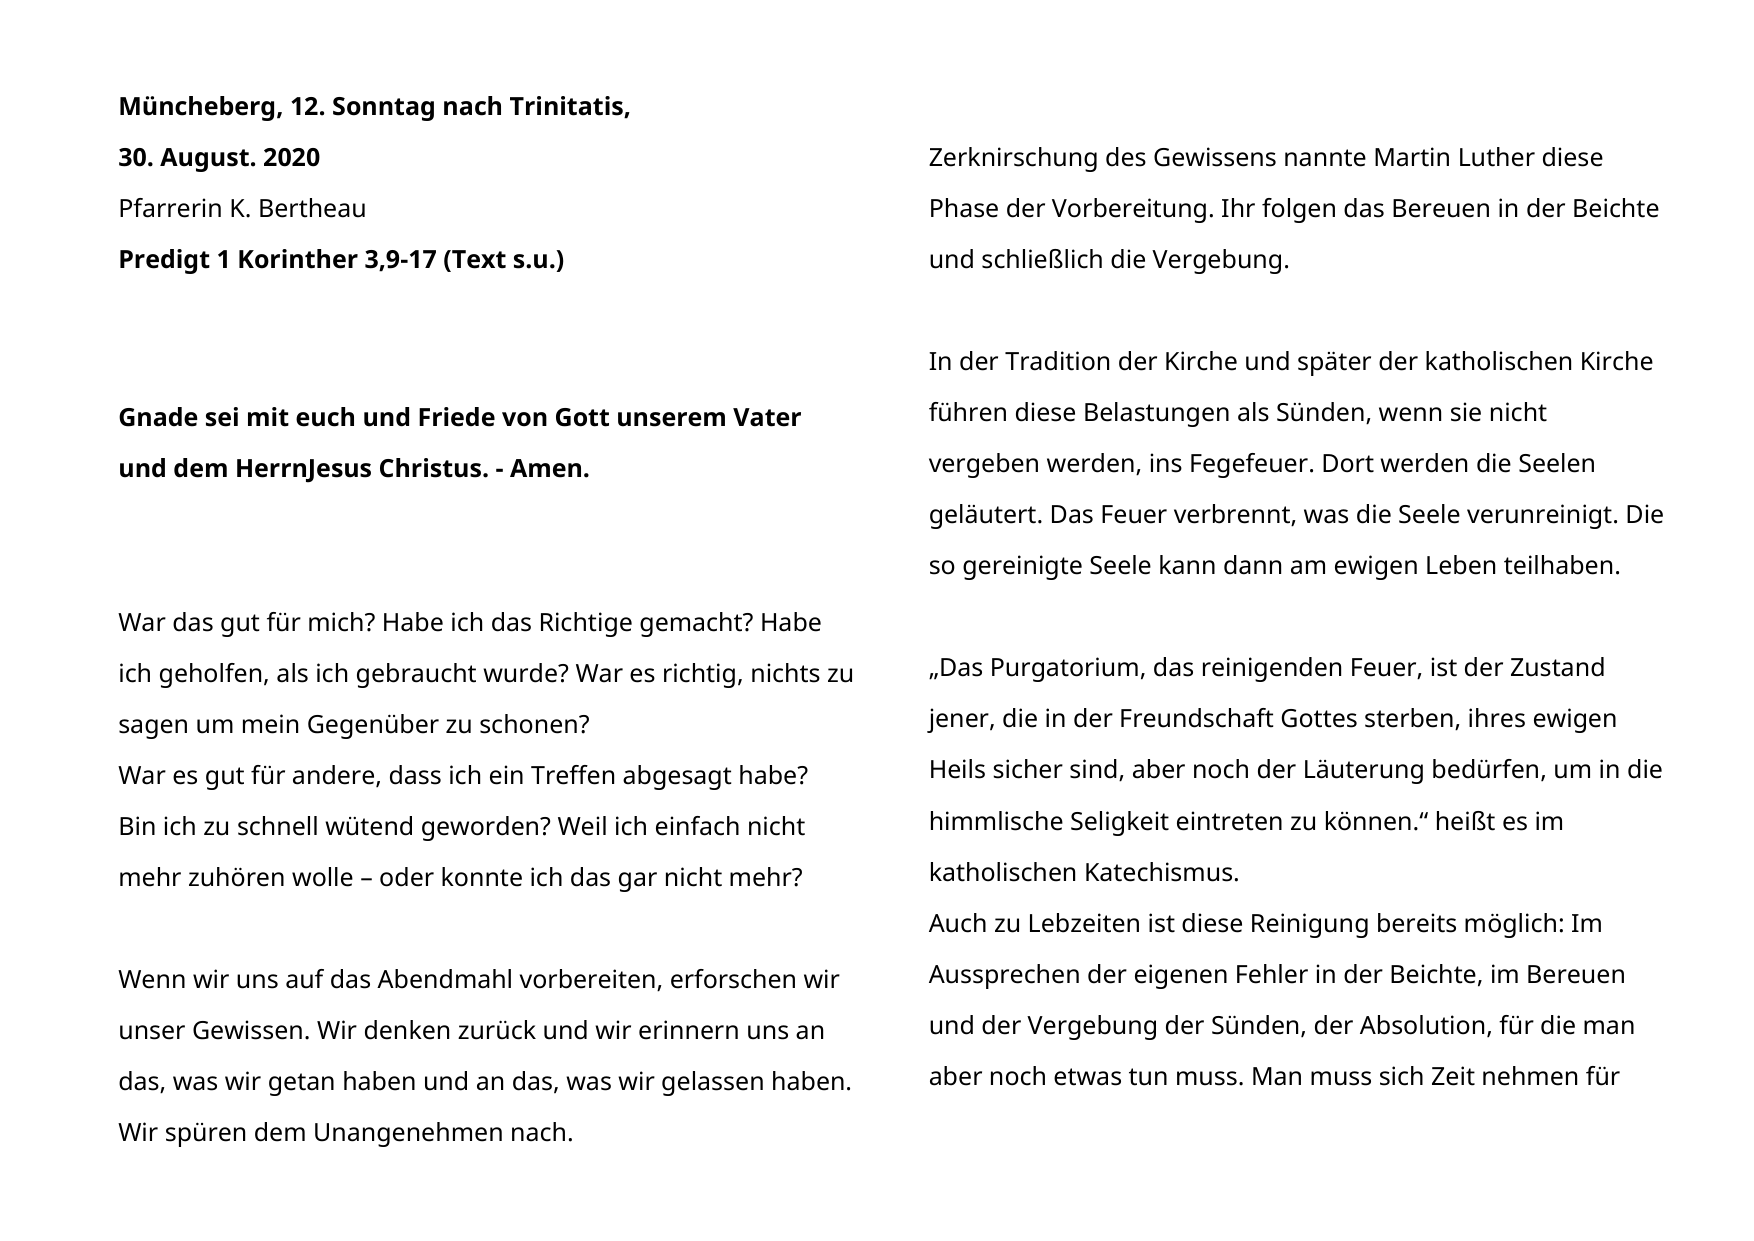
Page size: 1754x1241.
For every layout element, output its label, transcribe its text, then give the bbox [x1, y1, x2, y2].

text Wenn wir uns auf das Abendmahl vorbereiten, erforschen wir unser Gewissen. Wir denken zurück und wir erinnern uns an das, was wir getan haben und an das, was wir gelassen haben. [118, 962, 855, 1098]
text Müncheberg, 12. Sonntag nach Trinitatis, 30. August. 2020 Pfarrerin K. Bertheau Predigt 1 Korinther 3,9-17 (Text s.u.) [118, 89, 855, 276]
text Gnade sei mit euch und Friede von Gott unserem Vater und dem HerrnJesus Christus. - Amen. [118, 400, 855, 485]
text Zerknirschung des Gewissens nannte Martin Luther diese Phase der Vorbereitung. Ihr folgen das Bereuen in der Beichte und schließlich die Vergebung. [928, 140, 1665, 276]
text „Das Purgatorium, das reinigenden Feuer, ist der Zustand jener, die in der Freundschaft Gottes sterben, ihres ewigen Heils sicher sind, aber noch der Läuterung bedürfen, um in die himmlische Seligkeit eintreten zu können.“ heißt es im katholischen Katechismus. [928, 650, 1665, 888]
text Bin ich zu schnell wütend geworden? Weil ich einfach nicht mehr zuhören wolle – oder konnte ich das gar nicht mehr? [118, 808, 855, 893]
text In der Tradition der Kirche und später der katholischen Kirche führen diese Belastungen als Sünden, wenn sie nicht vergeben werden, ins Fegefeuer. Dort werden die Seelen geläutert. Das Feuer verbrennt, was die Seele verunreinigt. Die so gereinigte Seele kann dann am ewigen Leben teilhaben. [928, 344, 1665, 582]
text War es gut für andere, dass ich ein Treffen abgesagt habe? [118, 757, 855, 791]
text War das gut für mich? Habe ich das Richtige gemacht? Habe ich geholfen, als ich gebraucht wurde? War es richtig, nichts zu sagen um mein Gegenüber zu schonen? [118, 604, 855, 740]
text Wir spüren dem Unangenehmen nach. [118, 1115, 855, 1149]
